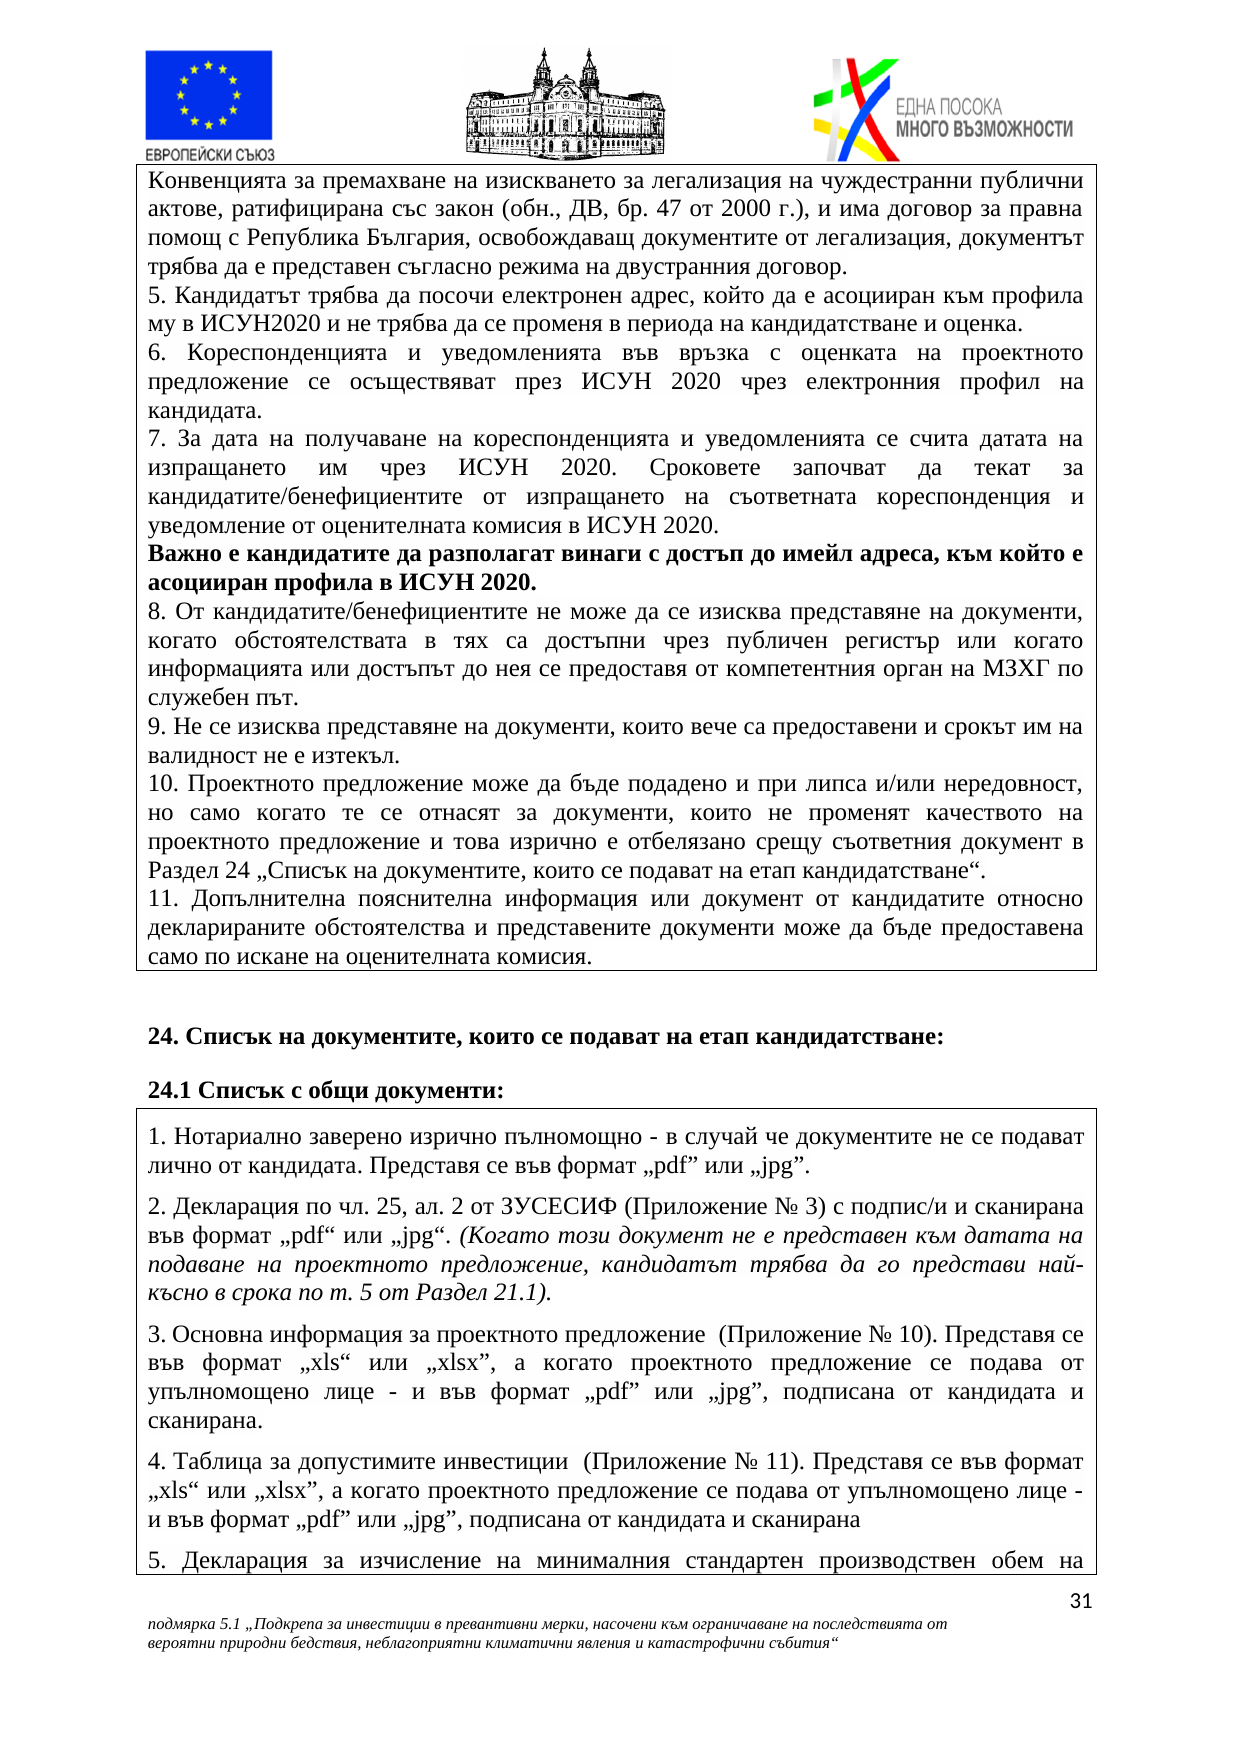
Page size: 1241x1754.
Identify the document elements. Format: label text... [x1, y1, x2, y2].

subtitle 24.1 Списък с общи документи: [148, 1075, 1092, 1103]
picture [461, 44, 673, 164]
picture [806, 54, 1076, 164]
picture [145, 49, 275, 164]
subtitle 24. Списък на документите, които се подават на етап кандидатстване: [148, 1021, 1092, 1049]
